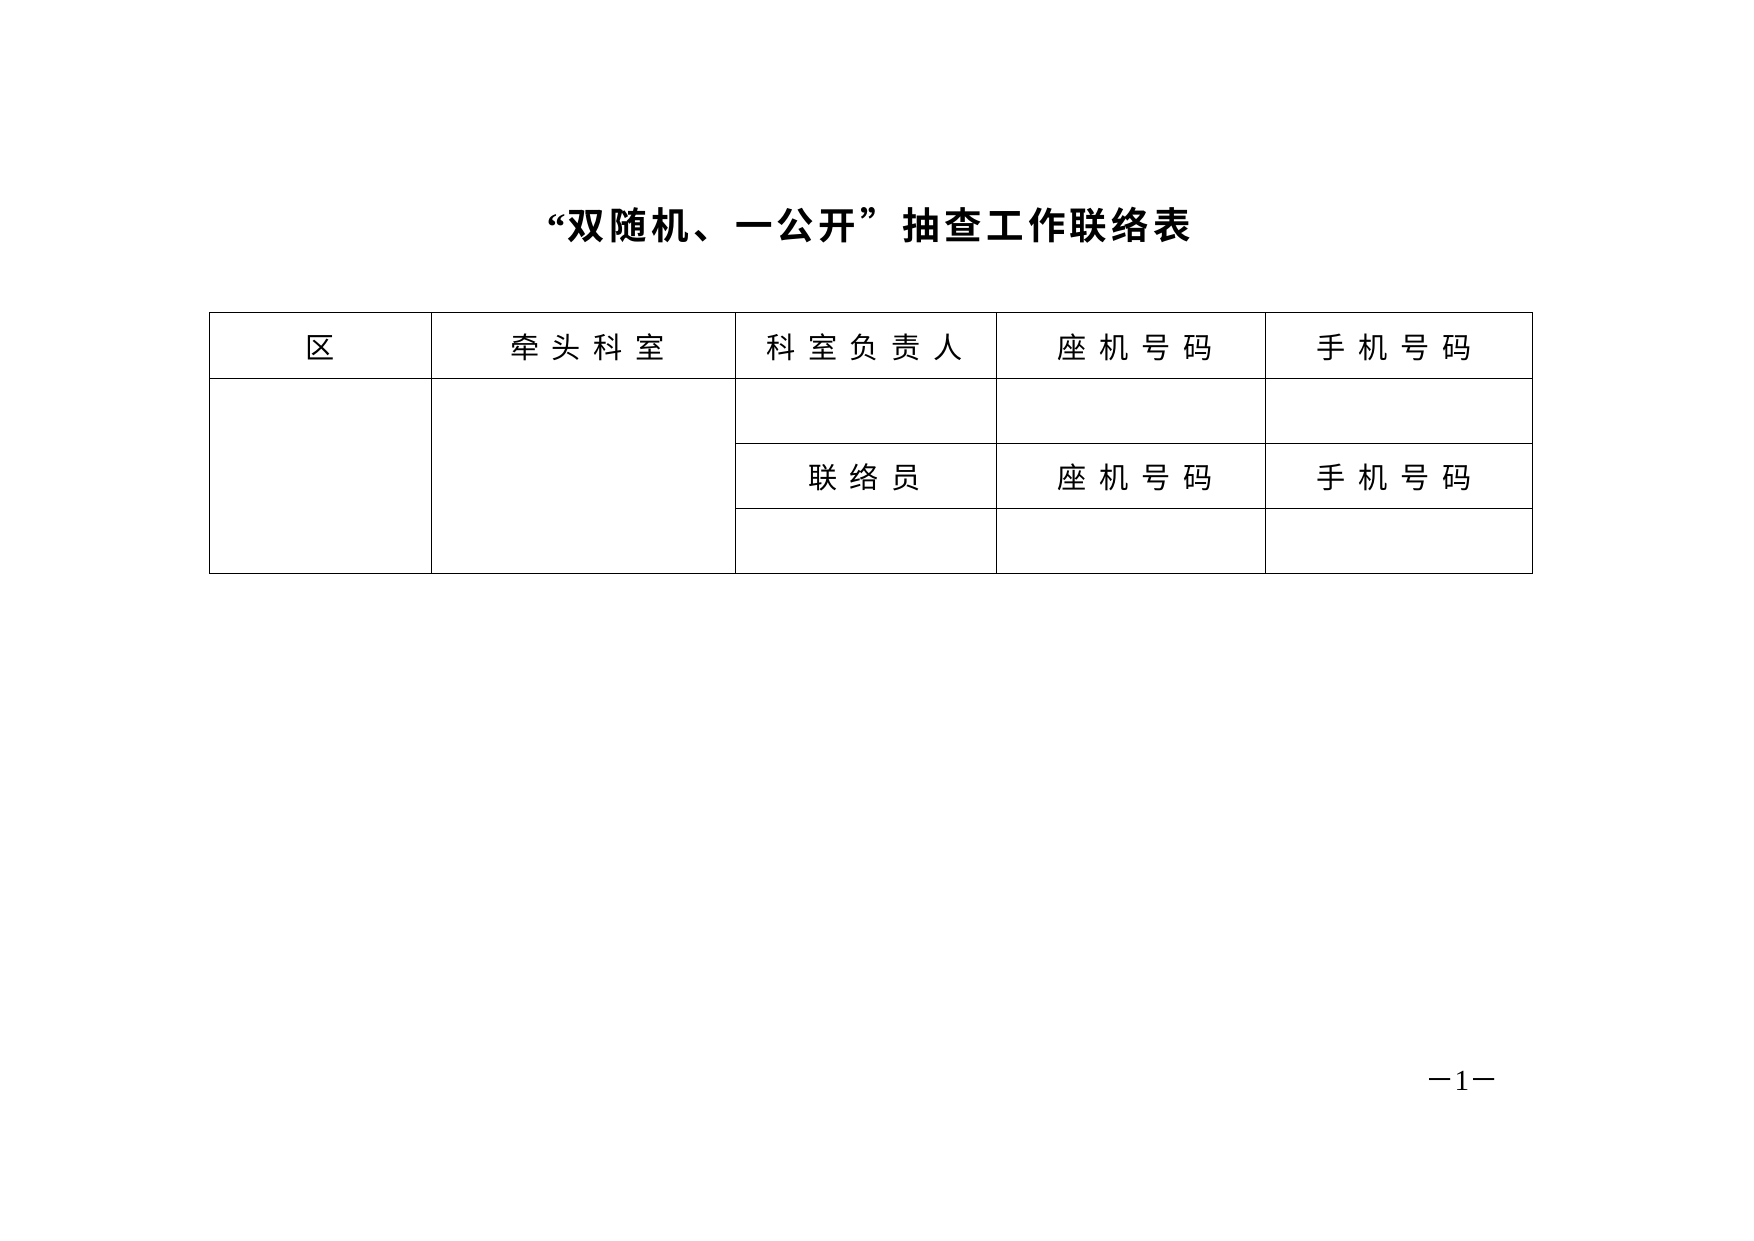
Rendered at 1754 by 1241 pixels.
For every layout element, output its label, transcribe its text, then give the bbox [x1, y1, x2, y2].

table_cell [1266, 379, 1532, 442]
table_header 座机号码 [997, 313, 1265, 377]
table_cell [997, 379, 1265, 442]
table_cell [736, 379, 996, 442]
table_cell [210, 379, 431, 573]
table_header 手机号码 [1266, 313, 1532, 377]
table_cell 手机号码 [1266, 444, 1532, 508]
table_cell 联络员 [736, 444, 996, 508]
table_cell [997, 509, 1265, 573]
table_header 区 [210, 313, 431, 377]
table_cell [736, 509, 996, 573]
table_cell [1266, 509, 1532, 573]
table_header 科室负责人 [736, 313, 996, 377]
table_cell [432, 379, 735, 573]
text “双随机、一公开”抽查工作联络表 [212, 193, 1531, 253]
table_cell 座机号码 [997, 444, 1265, 508]
table_header 牵头科室 [432, 313, 735, 377]
